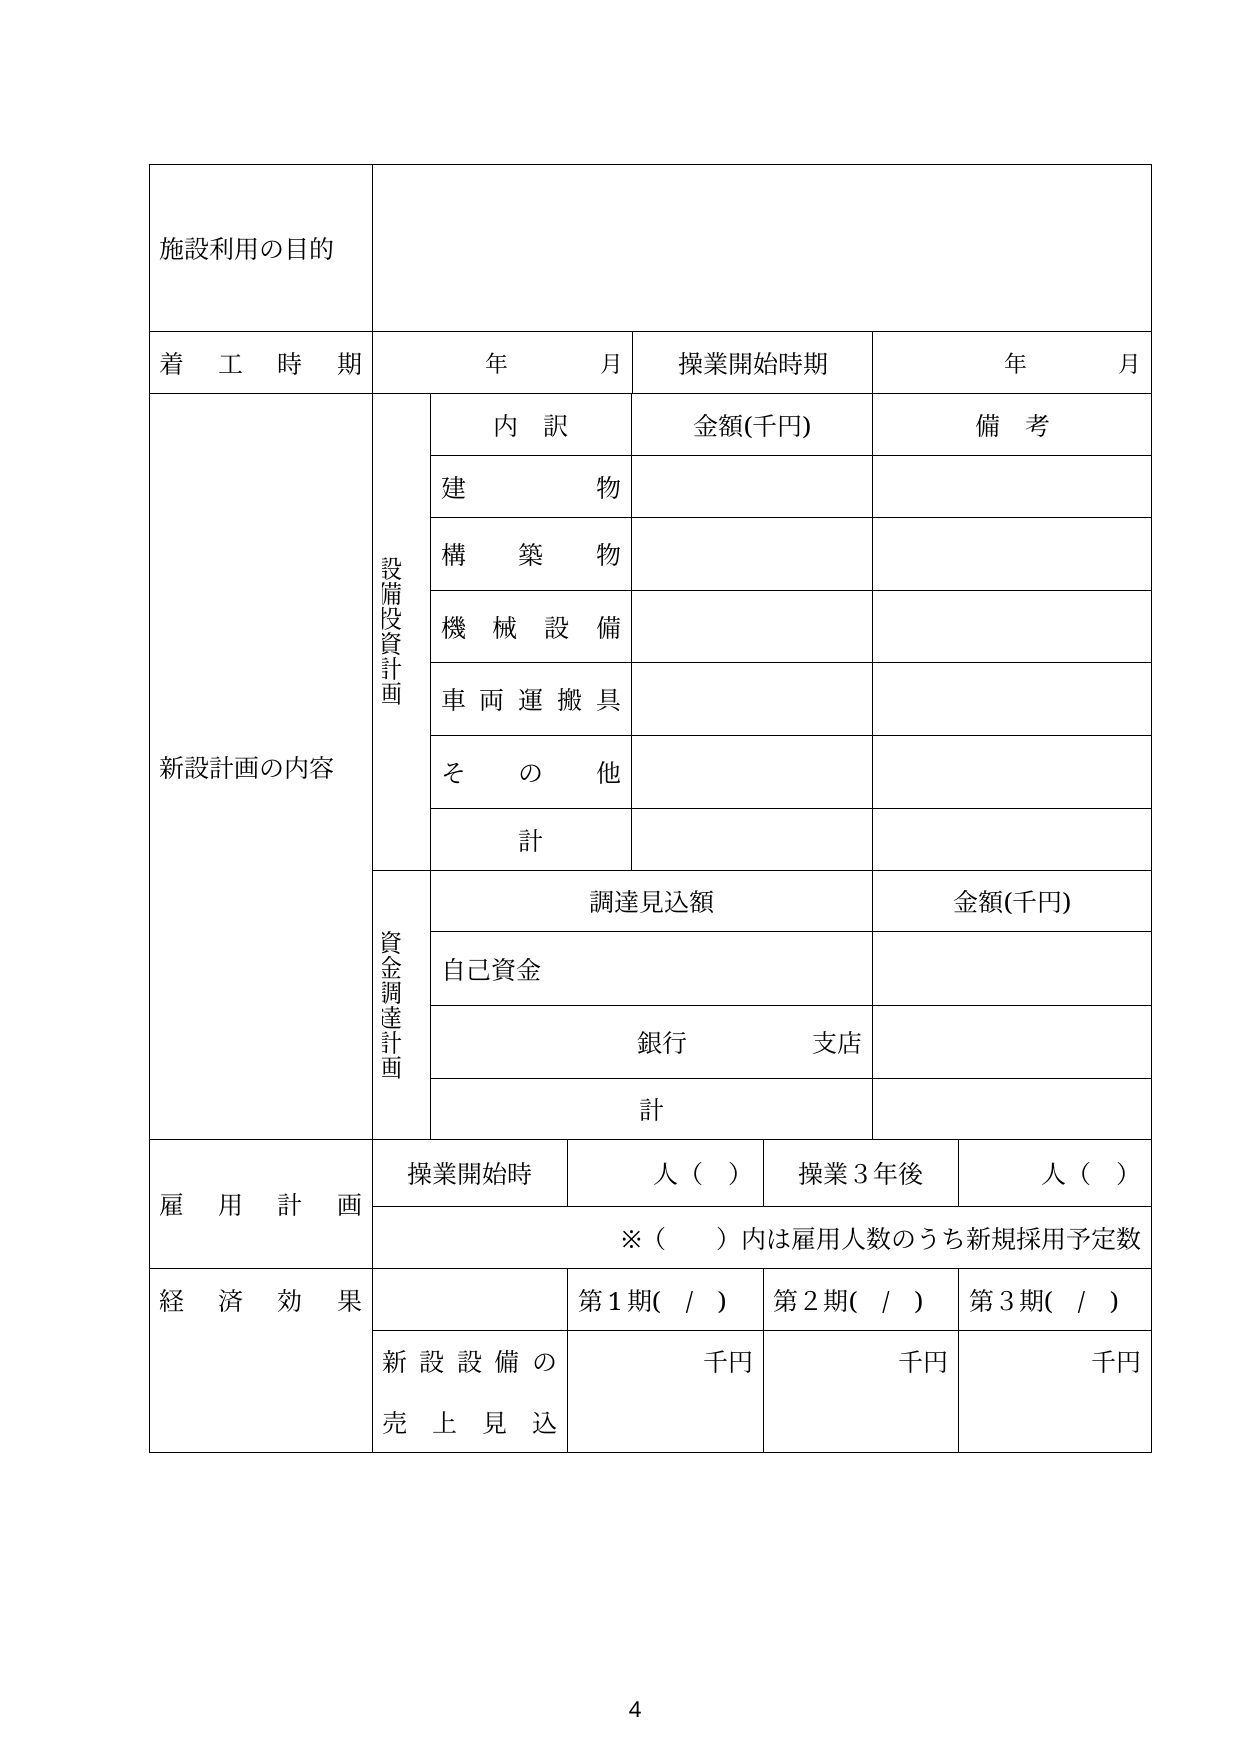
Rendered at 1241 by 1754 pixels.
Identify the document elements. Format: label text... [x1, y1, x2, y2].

table_cell [632, 736, 872, 808]
table_cell 資金調達計画 [373, 871, 430, 1139]
table_cell 内 訳 [431, 394, 631, 454]
table_cell [873, 1006, 1151, 1077]
table_cell 人（ ） [959, 1140, 1151, 1206]
table_cell 着工時期 [150, 332, 372, 393]
table_cell 第３期( / ) [959, 1269, 1151, 1329]
table_cell 調達見込額 [431, 871, 872, 931]
table_cell 金額(千円) [632, 394, 872, 454]
table_cell [373, 1269, 567, 1329]
table_cell 自己資金 [431, 932, 872, 1004]
table_cell 第1期( / ) [568, 1269, 763, 1329]
table_cell 千円 [568, 1331, 763, 1452]
table_cell ※（ ）内は雇用人数のうち新規採用予定数 [373, 1207, 1151, 1268]
table_cell 構築物 [431, 518, 631, 590]
table_cell [873, 932, 1151, 1004]
table_cell 千円 [959, 1331, 1151, 1452]
table_cell 第２期( / ) [764, 1269, 958, 1329]
table_cell [632, 809, 872, 869]
table_cell 建物 [431, 456, 631, 517]
table_cell 備 考 [873, 394, 1151, 454]
table_cell 雇用計画 [150, 1140, 372, 1268]
table_cell [873, 591, 1151, 662]
table_cell 機械設備 [431, 591, 631, 662]
table_cell [632, 591, 872, 662]
table_cell 年 月 [873, 332, 1151, 393]
table_cell 人（ ） [568, 1140, 763, 1206]
table_cell 銀行 支店 [431, 1006, 872, 1077]
table_cell [873, 809, 1151, 869]
table_cell [873, 456, 1151, 517]
table_cell 経済効果 [150, 1269, 372, 1452]
table_cell 設備投資計画 [373, 394, 430, 869]
table_cell 年 月 [373, 332, 632, 393]
table_cell 計 [431, 1079, 872, 1139]
table_cell [873, 1079, 1151, 1139]
table_cell 車両運搬具 [431, 663, 631, 735]
table_cell [873, 518, 1151, 590]
table_cell [632, 518, 872, 590]
table_header [373, 165, 1151, 331]
table_cell 操業３年後 [764, 1140, 958, 1206]
table_cell [632, 663, 872, 735]
table_cell 操業開始時期 [633, 332, 872, 393]
table_cell [632, 456, 872, 517]
table_cell 新設設備の 売上見込 [373, 1331, 567, 1452]
table_cell [873, 663, 1151, 735]
table_header 施設利用の目的 [150, 165, 372, 331]
table_cell 操業開始時 [373, 1140, 567, 1206]
table_cell 金額(千円) [873, 871, 1151, 931]
table_cell その他 [431, 736, 631, 808]
table_cell 計 [431, 809, 631, 869]
table_cell [873, 736, 1151, 808]
table_cell 新設計画の内容 [150, 394, 372, 1139]
table_cell 千円 [764, 1331, 958, 1452]
